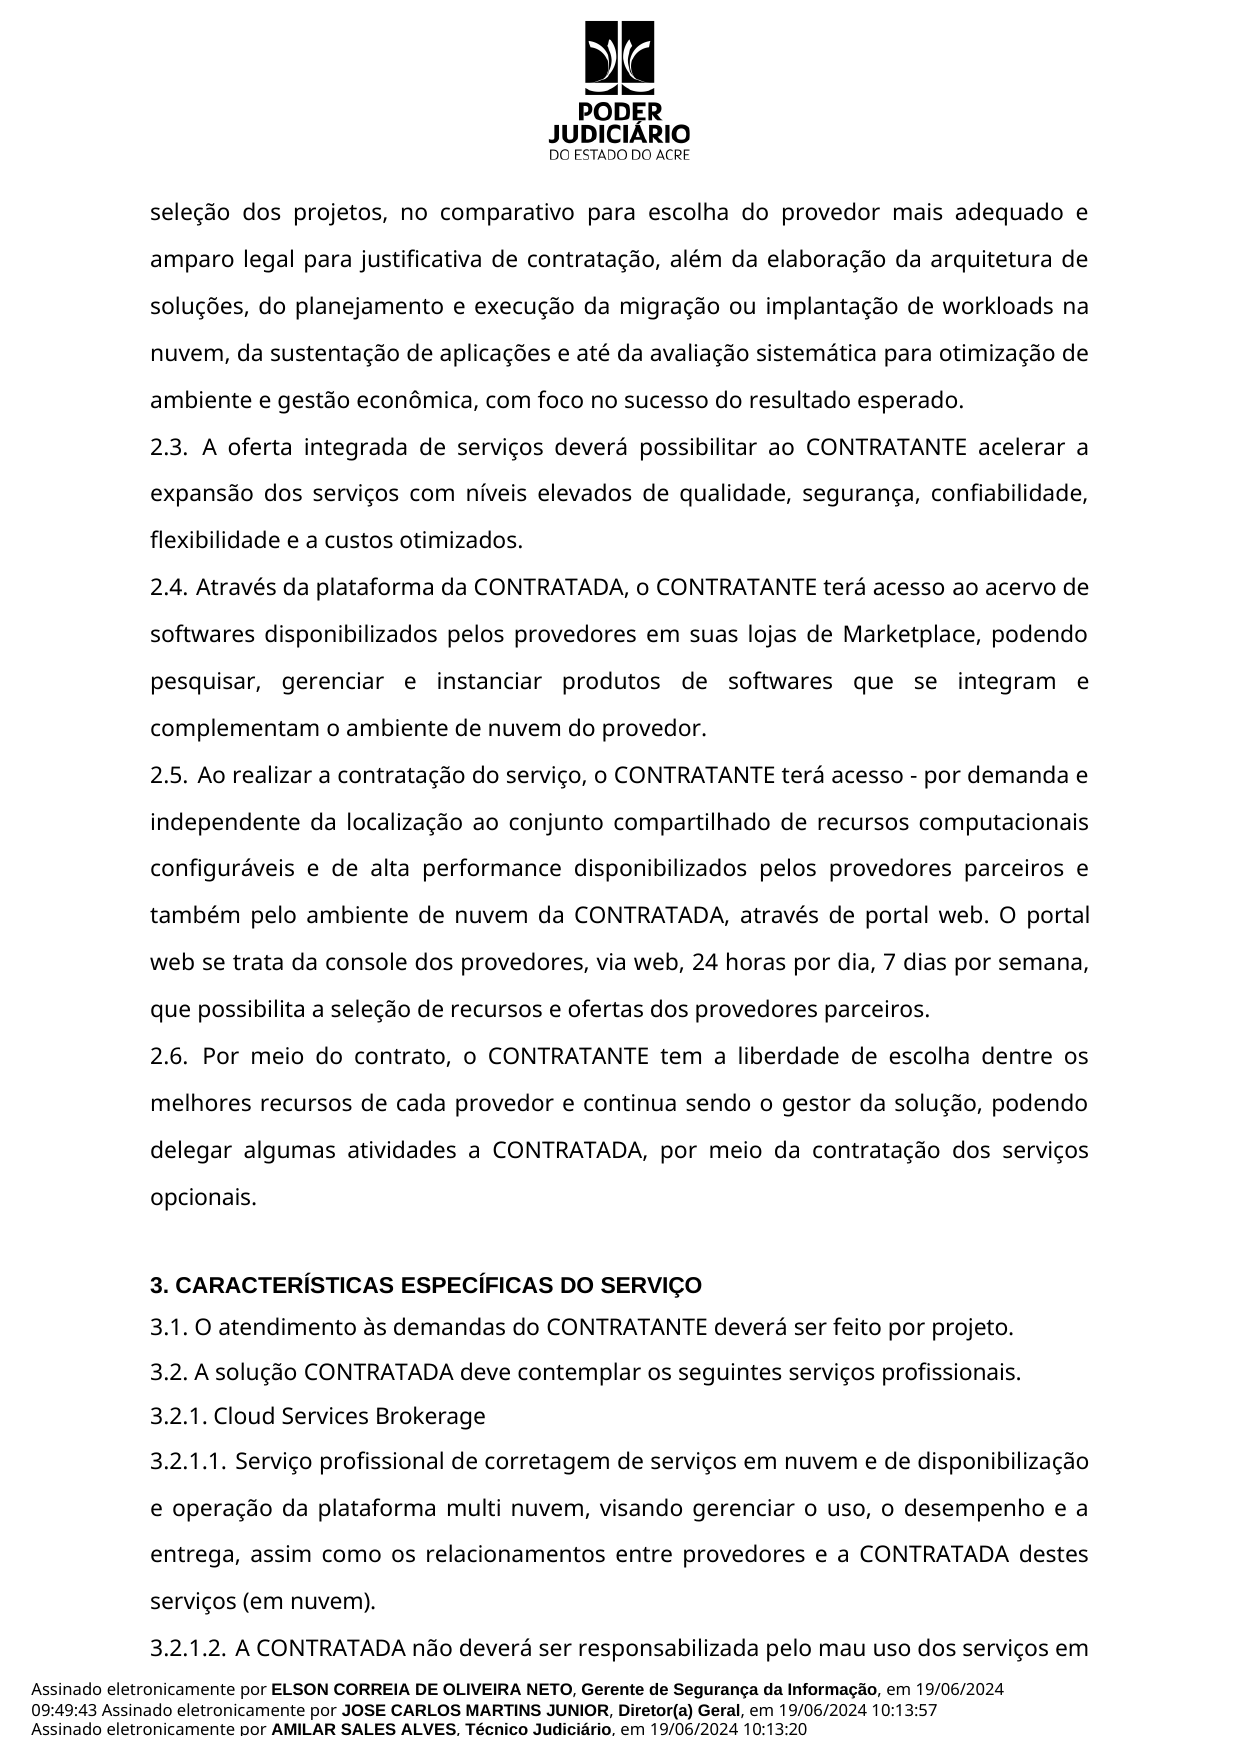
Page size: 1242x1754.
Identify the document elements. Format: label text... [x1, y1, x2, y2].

list Serviço profissional de corretagem de serviços em nuvem e de disponibilização e operação da plataforma multi nuvem, visando gerenciar o uso, o desempenho e a entrega, assim como os relacionamentos entre provedores e a CONTRATADA destes serviços (em nuvem). [150, 1445, 1090, 1617]
list A solução CONTRATADA deve contemplar os seguintes serviços profissionais. [150, 1356, 1117, 1387]
list Através da plataforma da CONTRATADA, o CONTRATANTE terá acesso ao acervo de softwares disponibilizados pelos provedores em suas lojas de Marketplace, podendo pesquisar, gerenciar e instanciar produtos de softwares que se integram e complementam o ambiente de nuvem do provedor. [150, 571, 1089, 743]
picture [548, 20, 690, 160]
list Por meio do contrato, o CONTRATANTE tem a liberdade de escolha dentre os melhores recursos de cada provedor e continua sendo o gestor da solução, podendo delegar algumas atividades a CONTRATADA, por meio da contratação dos serviços opcionais. [150, 1040, 1090, 1212]
subtitle CARACTERÍSTICAS ESPECÍFICAS DO SERVIÇO [150, 1272, 1117, 1298]
text seleção dos projetos, no comparativo para escolha do provedor mais adequado e amparo legal para justificativa de contratação, além da elaboração da arquitetura de soluções, do planejamento e execução da migração ou implantação de workloads na nuvem, da sustentação de aplicações e até da avaliação sistemática para otimização de ambiente e gestão econômica, com foco no sucesso do resultado esperado. [150, 196, 1090, 415]
list Ao realizar a contratação do serviço, o CONTRATANTE terá acesso - por demanda e independente da localização ao conjunto compartilhado de recursos computacionais configuráveis e de alta performance disponibilizados pelos provedores parceiros e também pelo ambiente de nuvem da CONTRATADA, através de portal web. O portal web se trata da console dos provedores, via web, 24 horas por dia, 7 dias por semana, que possibilita a seleção de recursos e ofertas dos provedores parceiros. [150, 759, 1090, 1024]
list A oferta integrada de serviços deverá possibilitar ao CONTRATANTE acelerar a expansão dos serviços com níveis elevados de qualidade, segurança, confiabilidade, flexibilidade e a custos otimizados. [150, 431, 1090, 556]
list O atendimento às demandas do CONTRATANTE deverá ser feito por projeto. [150, 1311, 1117, 1343]
list Cloud Services Brokerage [150, 1400, 1117, 1431]
